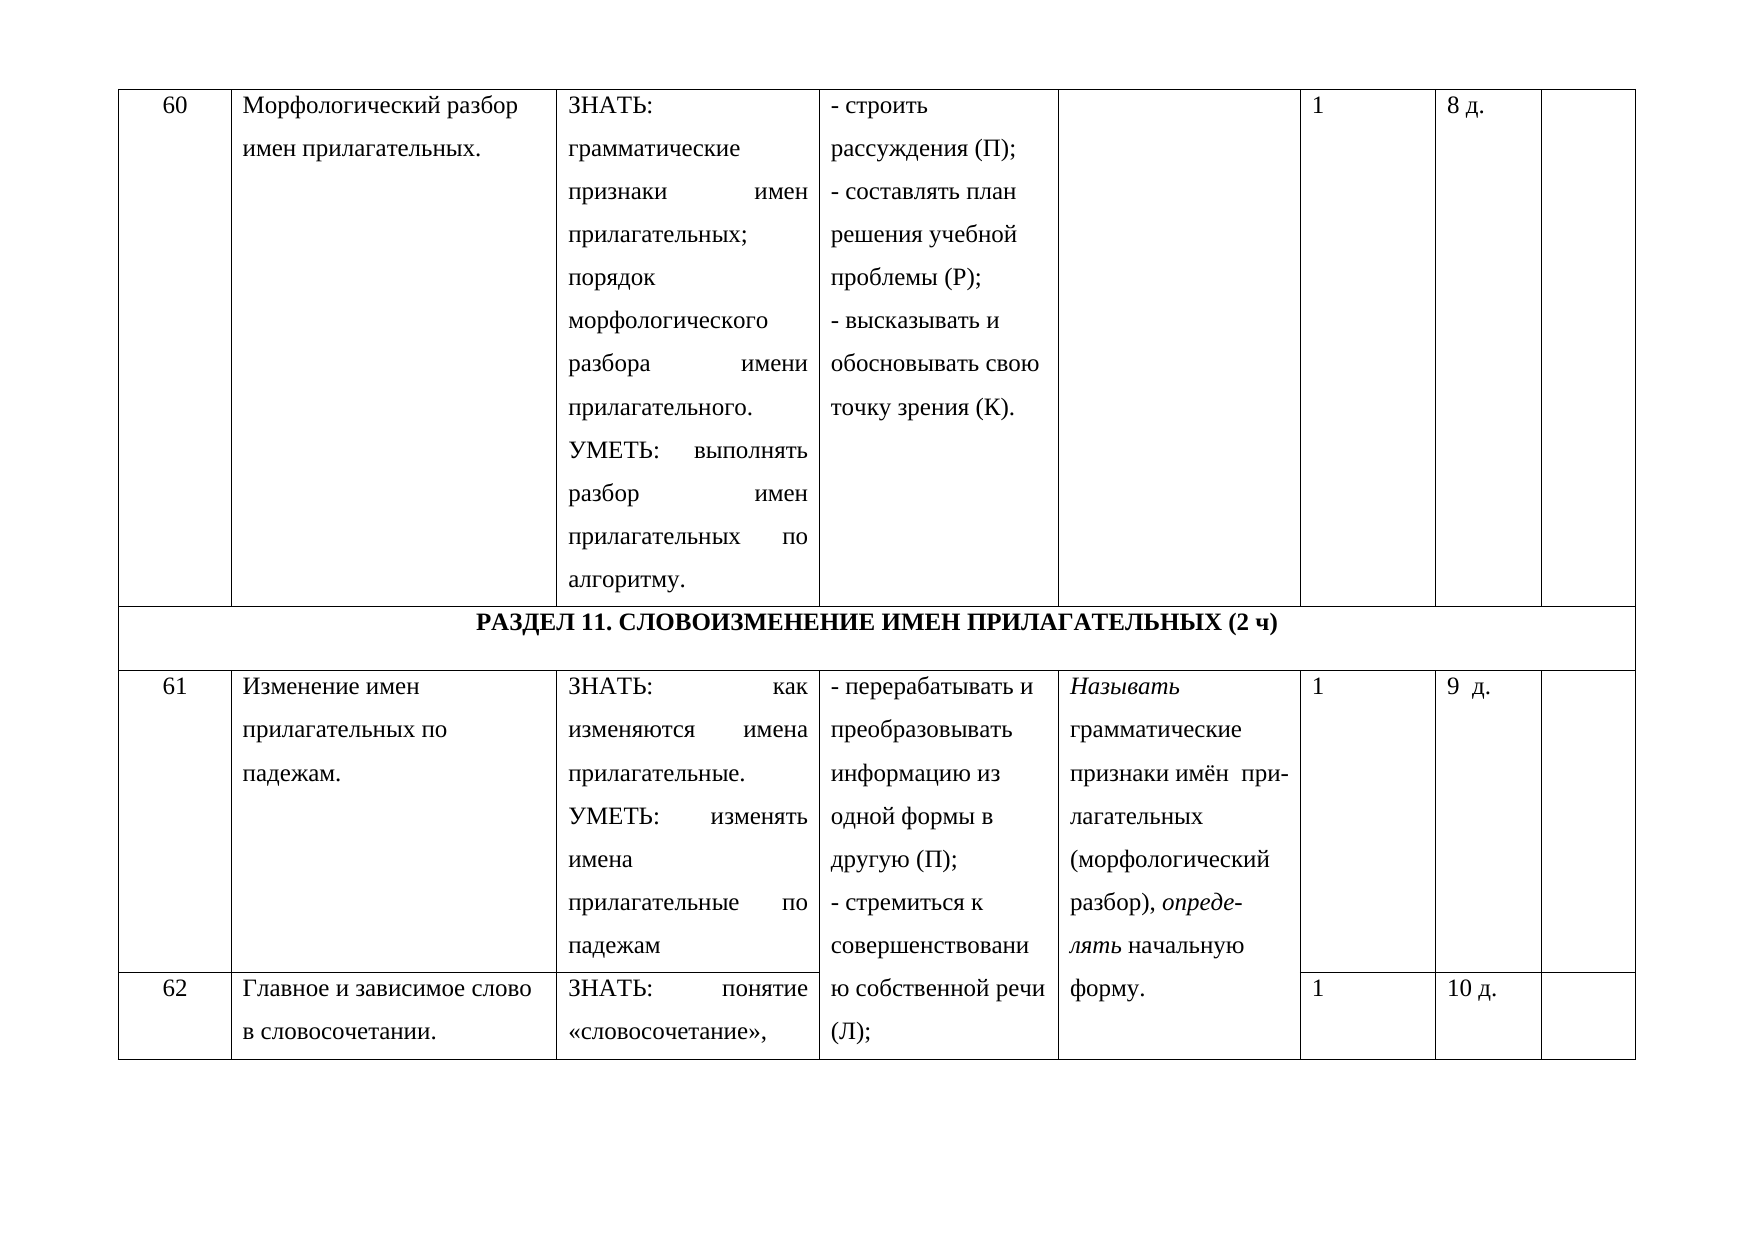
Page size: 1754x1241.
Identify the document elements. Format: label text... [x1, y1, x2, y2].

table_cell Морфологический разбор имен прилагательных. [232, 90, 556, 606]
table_cell 9 д. [1436, 671, 1541, 972]
table_cell [1542, 671, 1635, 972]
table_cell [232, 973, 556, 1059]
table_cell [1542, 973, 1635, 1059]
table_cell 62 [119, 973, 231, 1059]
table_cell - строить рассуждения (П); - составлять план решения учебной проблемы (Р); - высказывать и обосновывать свою точку зрения (К). [820, 90, 1058, 606]
table_cell 8 д. [1436, 90, 1541, 606]
table_cell [1542, 90, 1635, 606]
table_cell 1 [1301, 671, 1435, 972]
table_cell ЗНАТЬ: как изменяются имена прилагательные. УМЕТЬ: изменять имена прилагательные по падежам [557, 671, 819, 972]
table_cell 61 [119, 671, 231, 972]
table_cell РАЗДЕЛ 11. СЛОВОИЗМЕНЕНИЕ ИМЕН ПРИЛАГАТЕЛЬНЫХ (2 ч) [119, 607, 1635, 670]
table_cell - перерабатывать и преобразовывать информацию из одной формы в другую (П); - стремиться к совершенствованию собственной речи (Л); - определение степени успешности совей работы (Л); - работать по плану, корректировать свою деятельность (Р). [820, 671, 1058, 1059]
table_cell Называть грамматические признаки имён при- лагательных (морфологический разбор), опреде- лять начальную форму. [1059, 671, 1300, 1059]
table_cell 1 [1301, 973, 1435, 1059]
table_cell 10 д. [1436, 973, 1541, 1059]
table_cell Изменение имен прилагательных по падежам. [232, 671, 556, 972]
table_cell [557, 973, 819, 1059]
table_cell 1 [1301, 90, 1435, 606]
table_cell 60 [119, 90, 231, 606]
table_cell ЗНАТЬ: грамматические признаки имен прилагательных; порядок морфологического разбора имени прилагательного. УМЕТЬ: выполнять разбор имен прилагательных по алгоритму. [557, 90, 819, 606]
